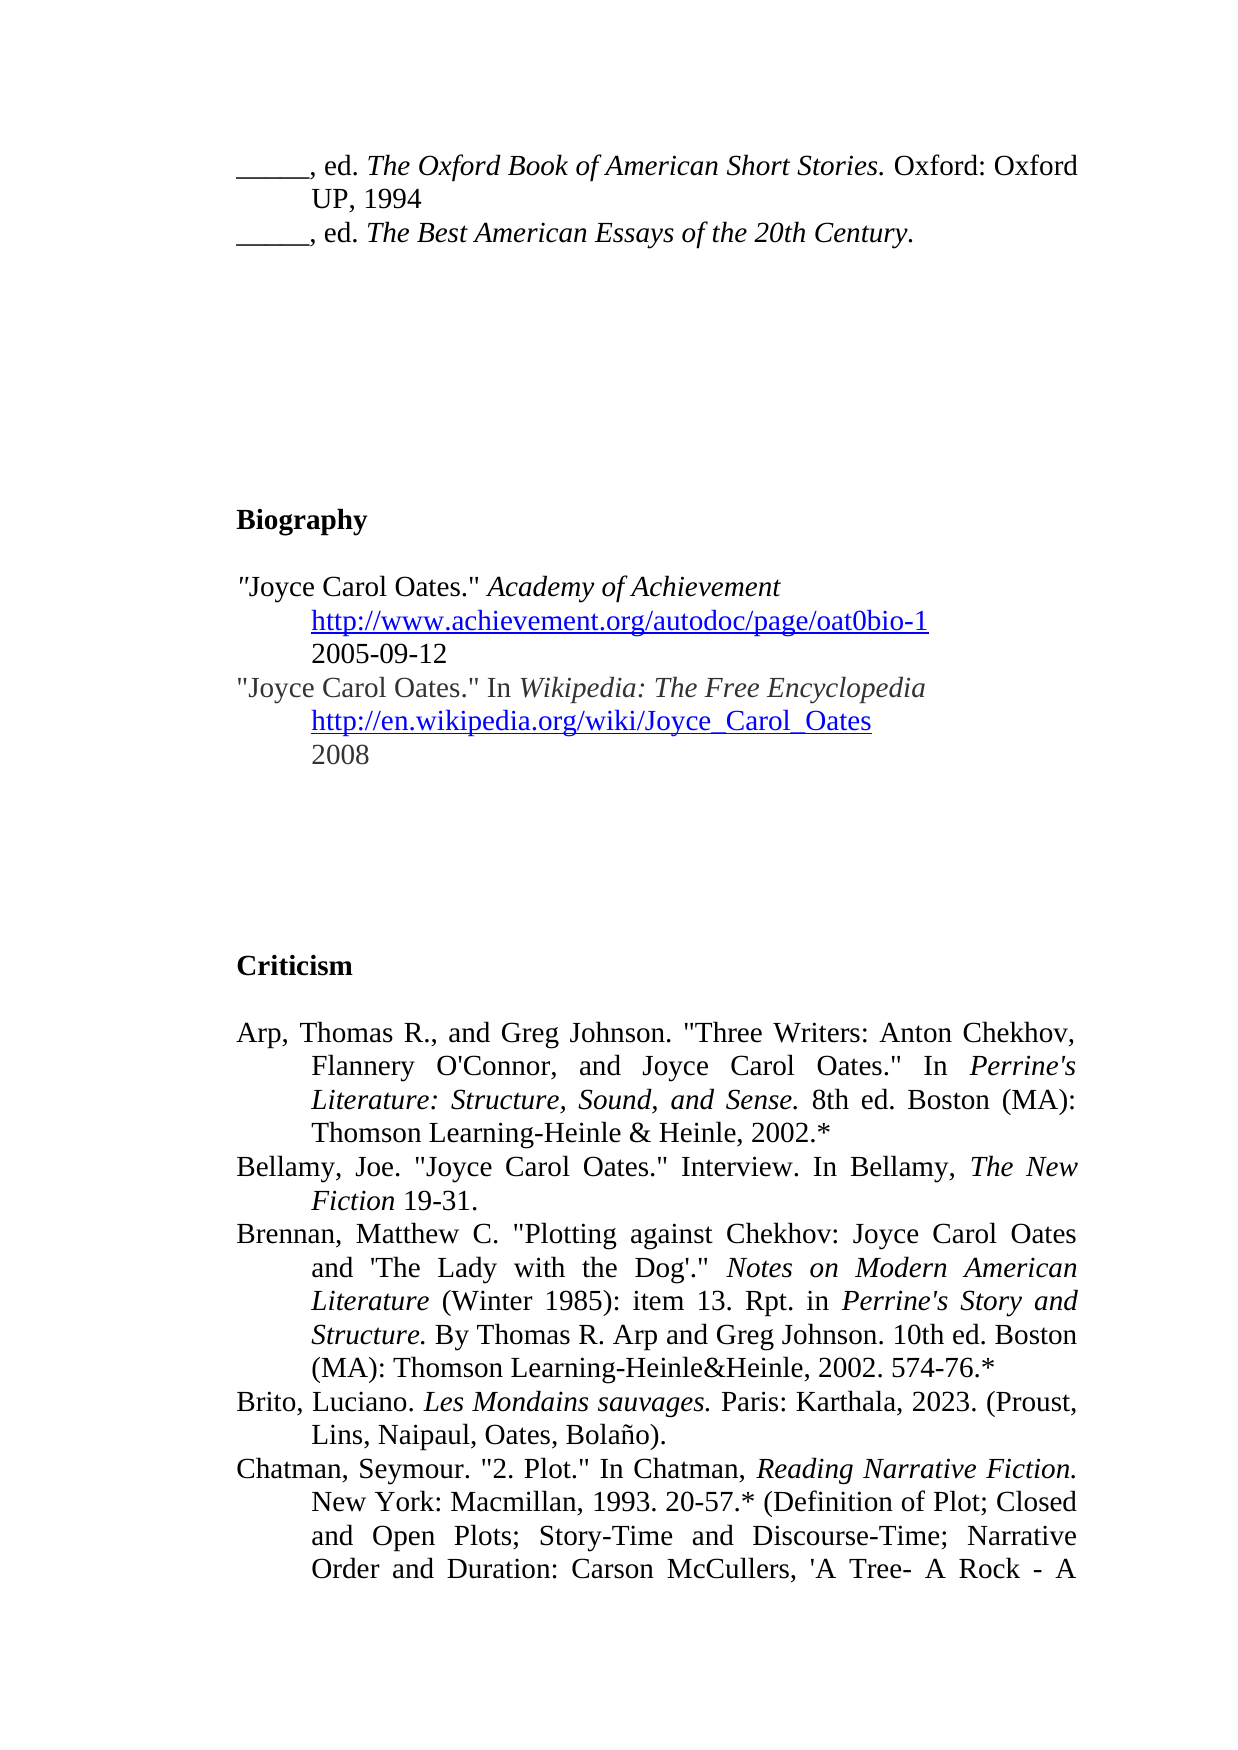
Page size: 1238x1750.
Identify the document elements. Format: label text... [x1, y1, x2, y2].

text Biography [236, 502, 1078, 536]
text _____, ed. The Best American Essays of the 20th Century. [236, 215, 1078, 248]
text "Joyce Carol Oates." In Wikipedia: The Free Encyclopedia [236, 670, 1078, 703]
text 2005-09-12 [236, 636, 1078, 670]
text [236, 1451, 1078, 1585]
text Brennan, Matthew C. "Plotting against Chekhov: Joyce Carol Oates and 'The Lady with the Dog'." Notes on Modern American Literature (Winter 1985): item 13. Rpt. in Perrine's Story and Structure. By Thomas R. Arp and Greg Johnson. 10th ed. Boston (MA): Thomson Learning-Heinle&Heinle, 2002. 574-76.* [236, 1216, 1078, 1384]
text http://www.achievement.org/autodoc/page/oat0bio-1 [236, 603, 1078, 636]
text Brito, Luciano. Les Mondains sauvages. Paris: Karthala, 2023. (Proust, Lins, Naipaul, Oates, Bolaño). [236, 1384, 1078, 1451]
text Criticism [236, 948, 1078, 981]
text _____, ed. The Oxford Book of American Short Stories. Oxford: Oxford UP, 1994 [236, 148, 1078, 215]
text Arp, Thomas R., and Greg Johnson. "Three Writers: Anton Chekhov, Flannery O'Connor, and Joyce Carol Oates." In Perrine's Literature: Structure, Sound, and Sense. 8th ed. Boston (MA): Thomson Learning-Heinle & Heinle, 2002.* [236, 1015, 1076, 1149]
text http://en.wikipedia.org/wiki/Joyce_Carol_Oates [236, 703, 1078, 737]
text 2008 [236, 737, 1078, 771]
text Bellamy, Joe. "Joyce Carol Oates." Interview. In Bellamy, The New Fiction 19-31. [236, 1149, 1078, 1216]
text "Joyce Carol Oates." Academy of Achievement [236, 569, 1078, 603]
